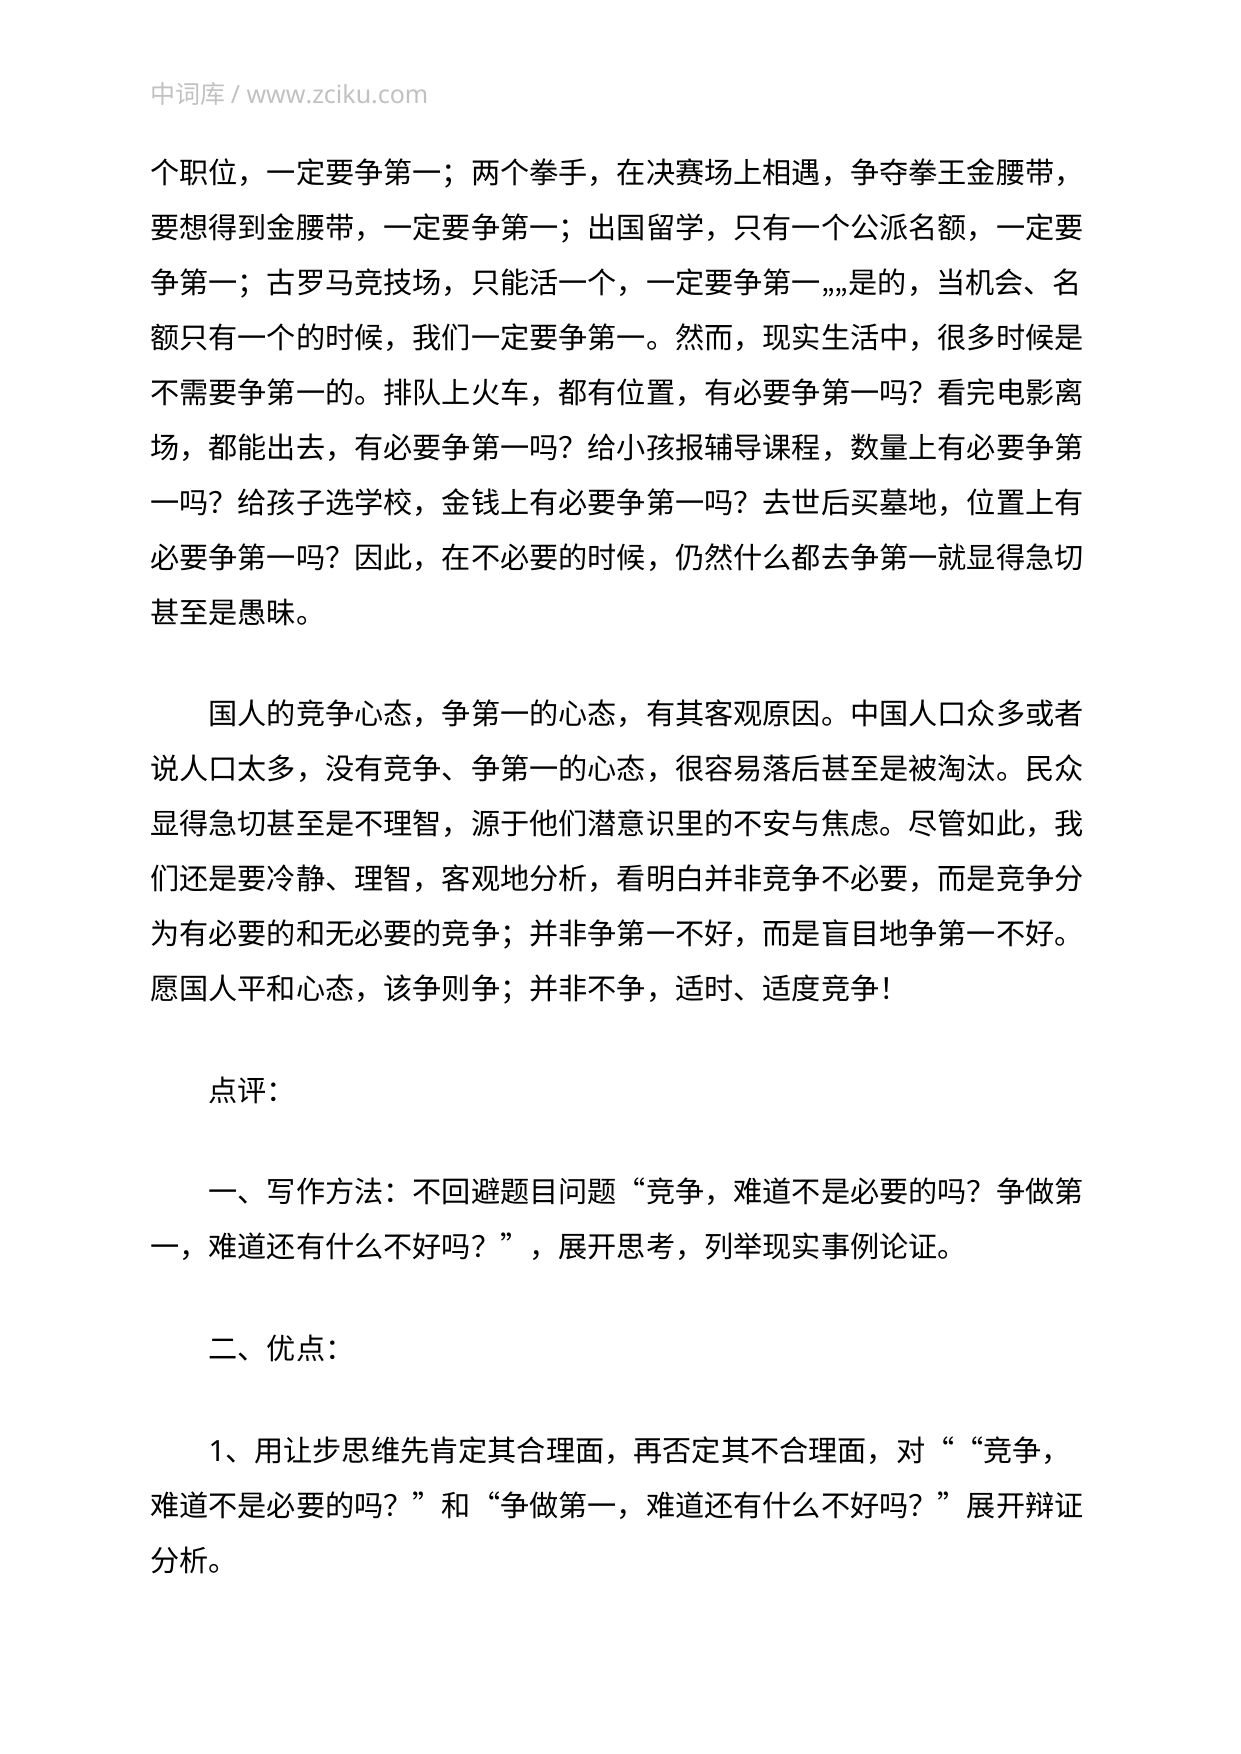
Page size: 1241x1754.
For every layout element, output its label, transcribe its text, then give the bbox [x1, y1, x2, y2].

text 1、用让步思维先肯定其合理面，再否定其不合理面，对““竞争，难道不是必要的吗？”和“争做第一，难道还有什么不好吗？”展开辩证分析。 [150, 1427, 1090, 1579]
text 二、优点： [150, 1326, 1090, 1368]
text 一、写作方法：不回避题目问题“竞争，难道不是必要的吗？争做第一，难道还有什么不好吗？”，展开思考，列举现实事例论证。 [150, 1169, 1090, 1266]
text 点评： [150, 1067, 1090, 1109]
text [150, 150, 1090, 631]
text 国人的竞争心态，争第一的心态，有其客观原因。中国人口众多或者说人口太多，没有竞争、争第一的心态，很容易落后甚至是被淘汰。民众显得急切甚至是不理智，源于他们潜意识里的不安与焦虑。尽管如此，我们还是要冷静、理智，客观地分析，看明白并非竞争不必要，而是竞争分为有必要的和无必要的竞争；并非争第一不好，而是盲目地争第一不好。愿国人平和心态，该争则争；并非不争，适时、适度竞争！ [150, 691, 1090, 1008]
